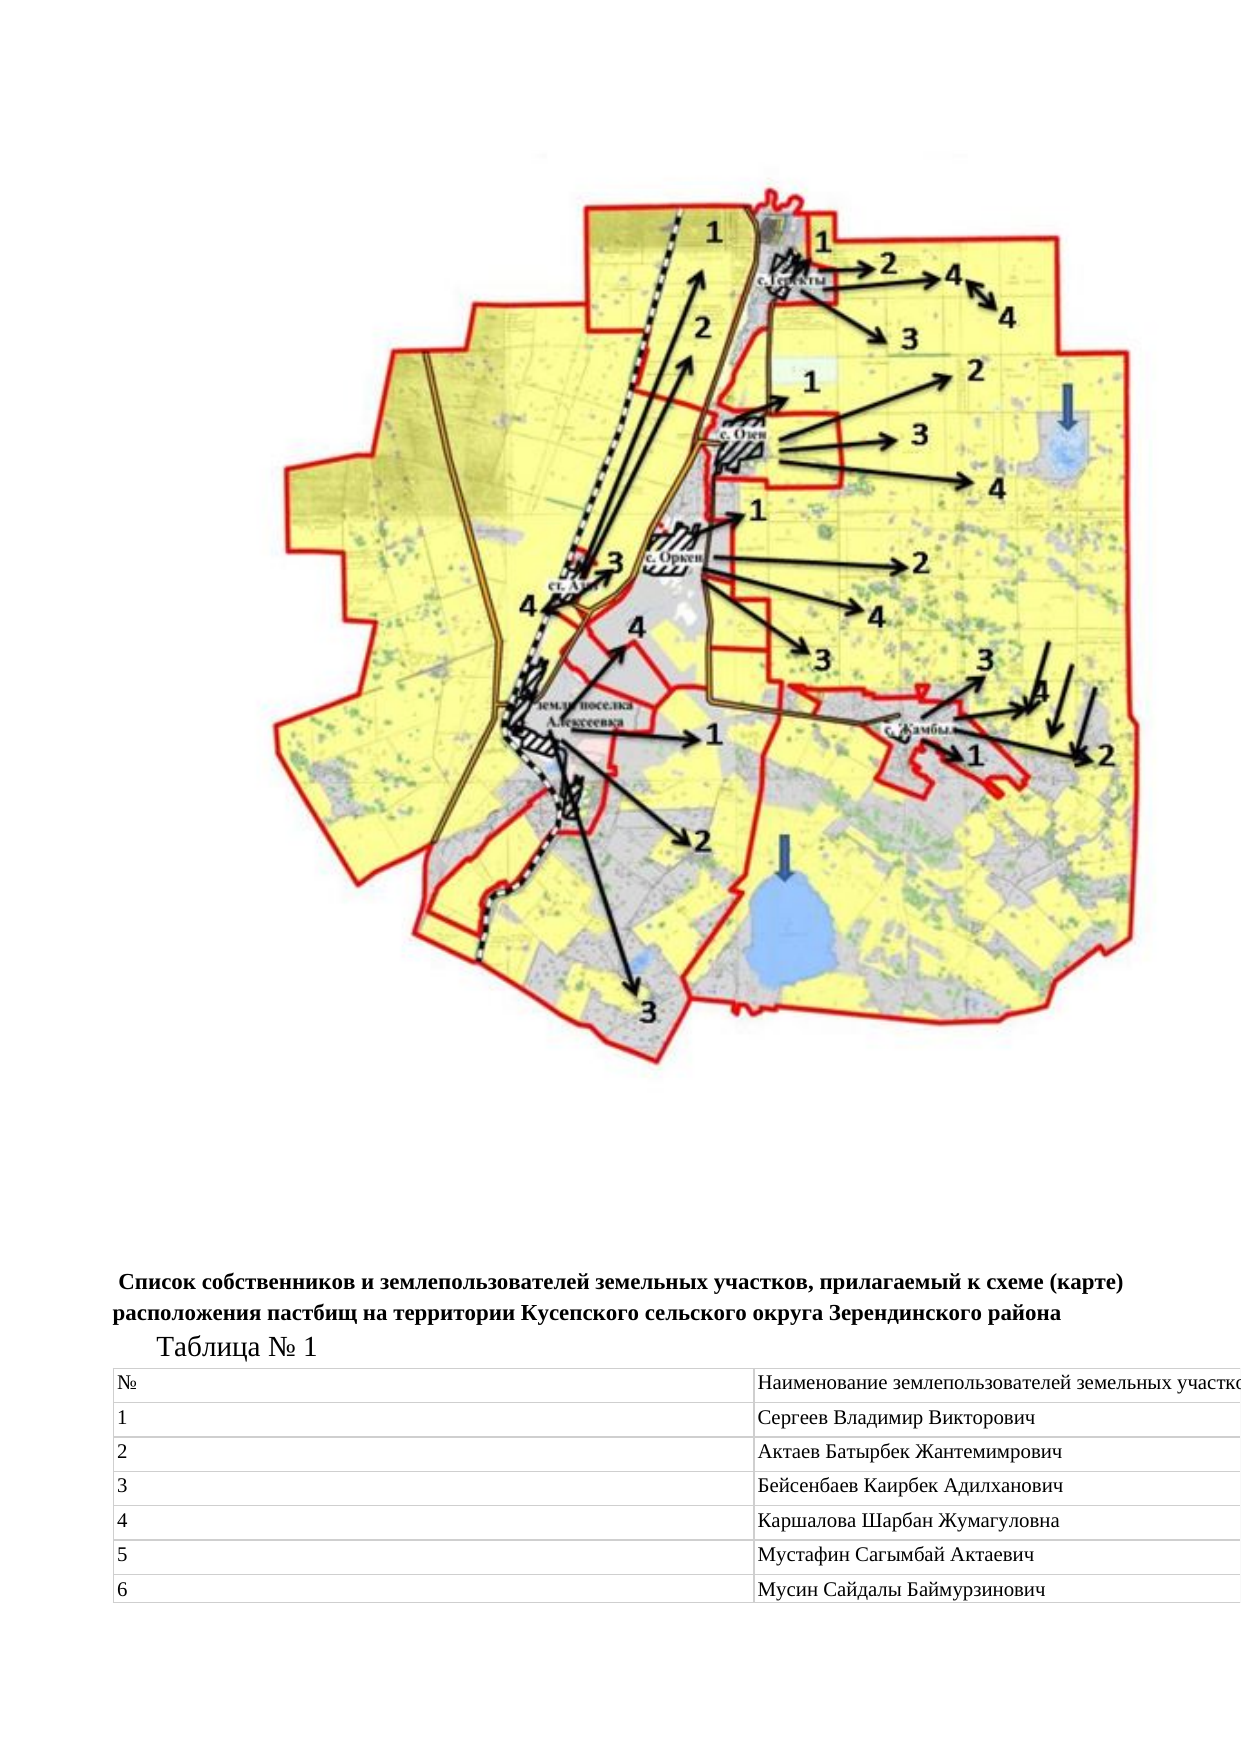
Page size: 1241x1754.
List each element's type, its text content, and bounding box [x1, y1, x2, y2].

table_cell 5 [114, 1541, 753, 1574]
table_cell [755, 1575, 1240, 1602]
table_cell 1 [114, 1403, 753, 1436]
table_cell 4 [114, 1506, 753, 1539]
text Список собственников и землепользователей земельных участков, прилагаемый к схеме (карте) расположения пастбищ на территории Кусепского сельского округа Зерендинского района [112, 1268, 1128, 1325]
table_cell Мустафин Сагымбай Актаевич [755, 1541, 1240, 1574]
table_header № [114, 1369, 753, 1402]
table_cell Бейсенбаев Каирбек Адилханович [755, 1472, 1240, 1505]
table_cell 6 [114, 1575, 753, 1602]
table_cell 3 [114, 1472, 753, 1505]
table_cell 2 [114, 1438, 753, 1471]
table_cell Сергеев Владимир Викторович [755, 1403, 1240, 1436]
text Таблица № 1 [112, 1329, 1128, 1362]
table_cell Каршалова Шарбан Жумагуловна [755, 1506, 1240, 1539]
table_header Наименование землепользователей земельных участков [755, 1369, 1240, 1402]
picture [112, 150, 1241, 1205]
table_cell Актаев Батырбек Жантемимрович [755, 1438, 1240, 1471]
